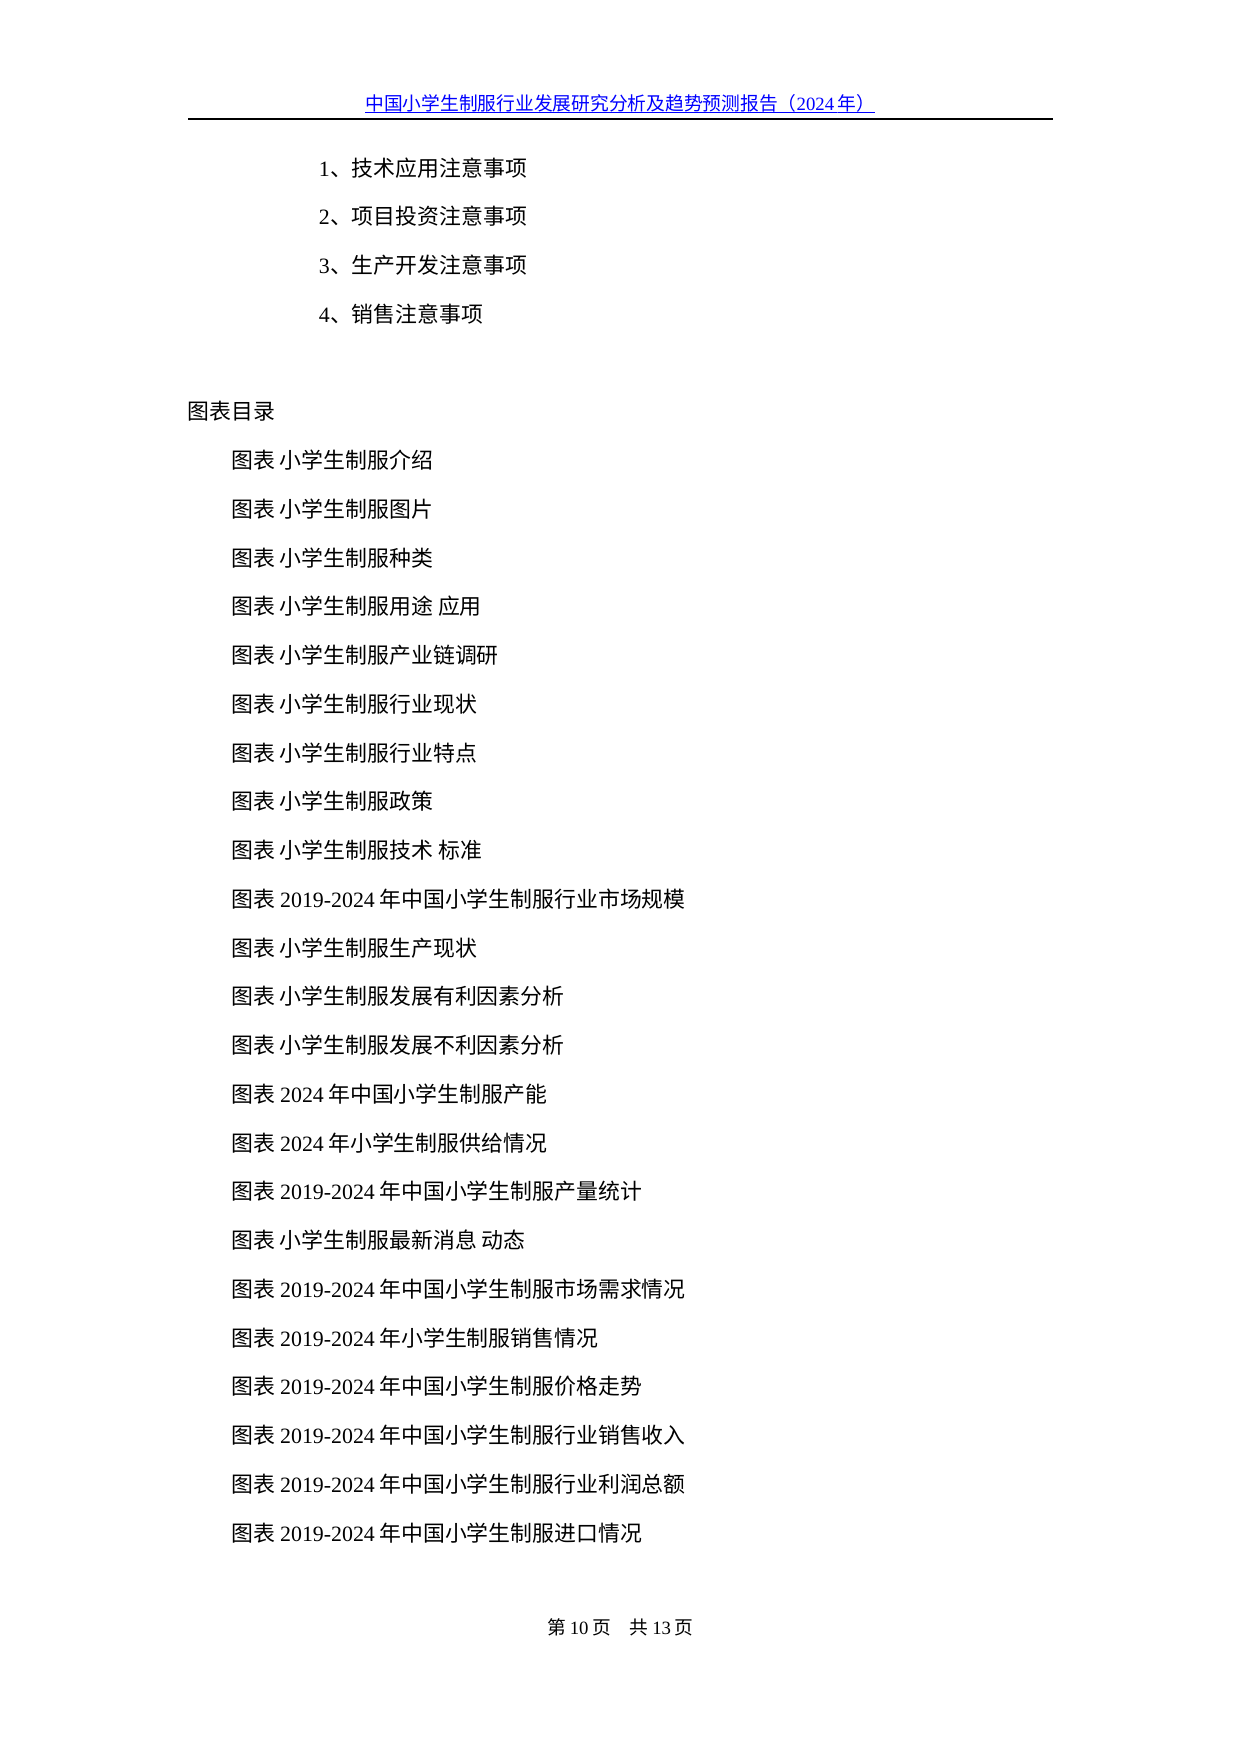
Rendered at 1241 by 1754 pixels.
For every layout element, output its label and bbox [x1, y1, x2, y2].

text [187, 150, 1053, 1548]
